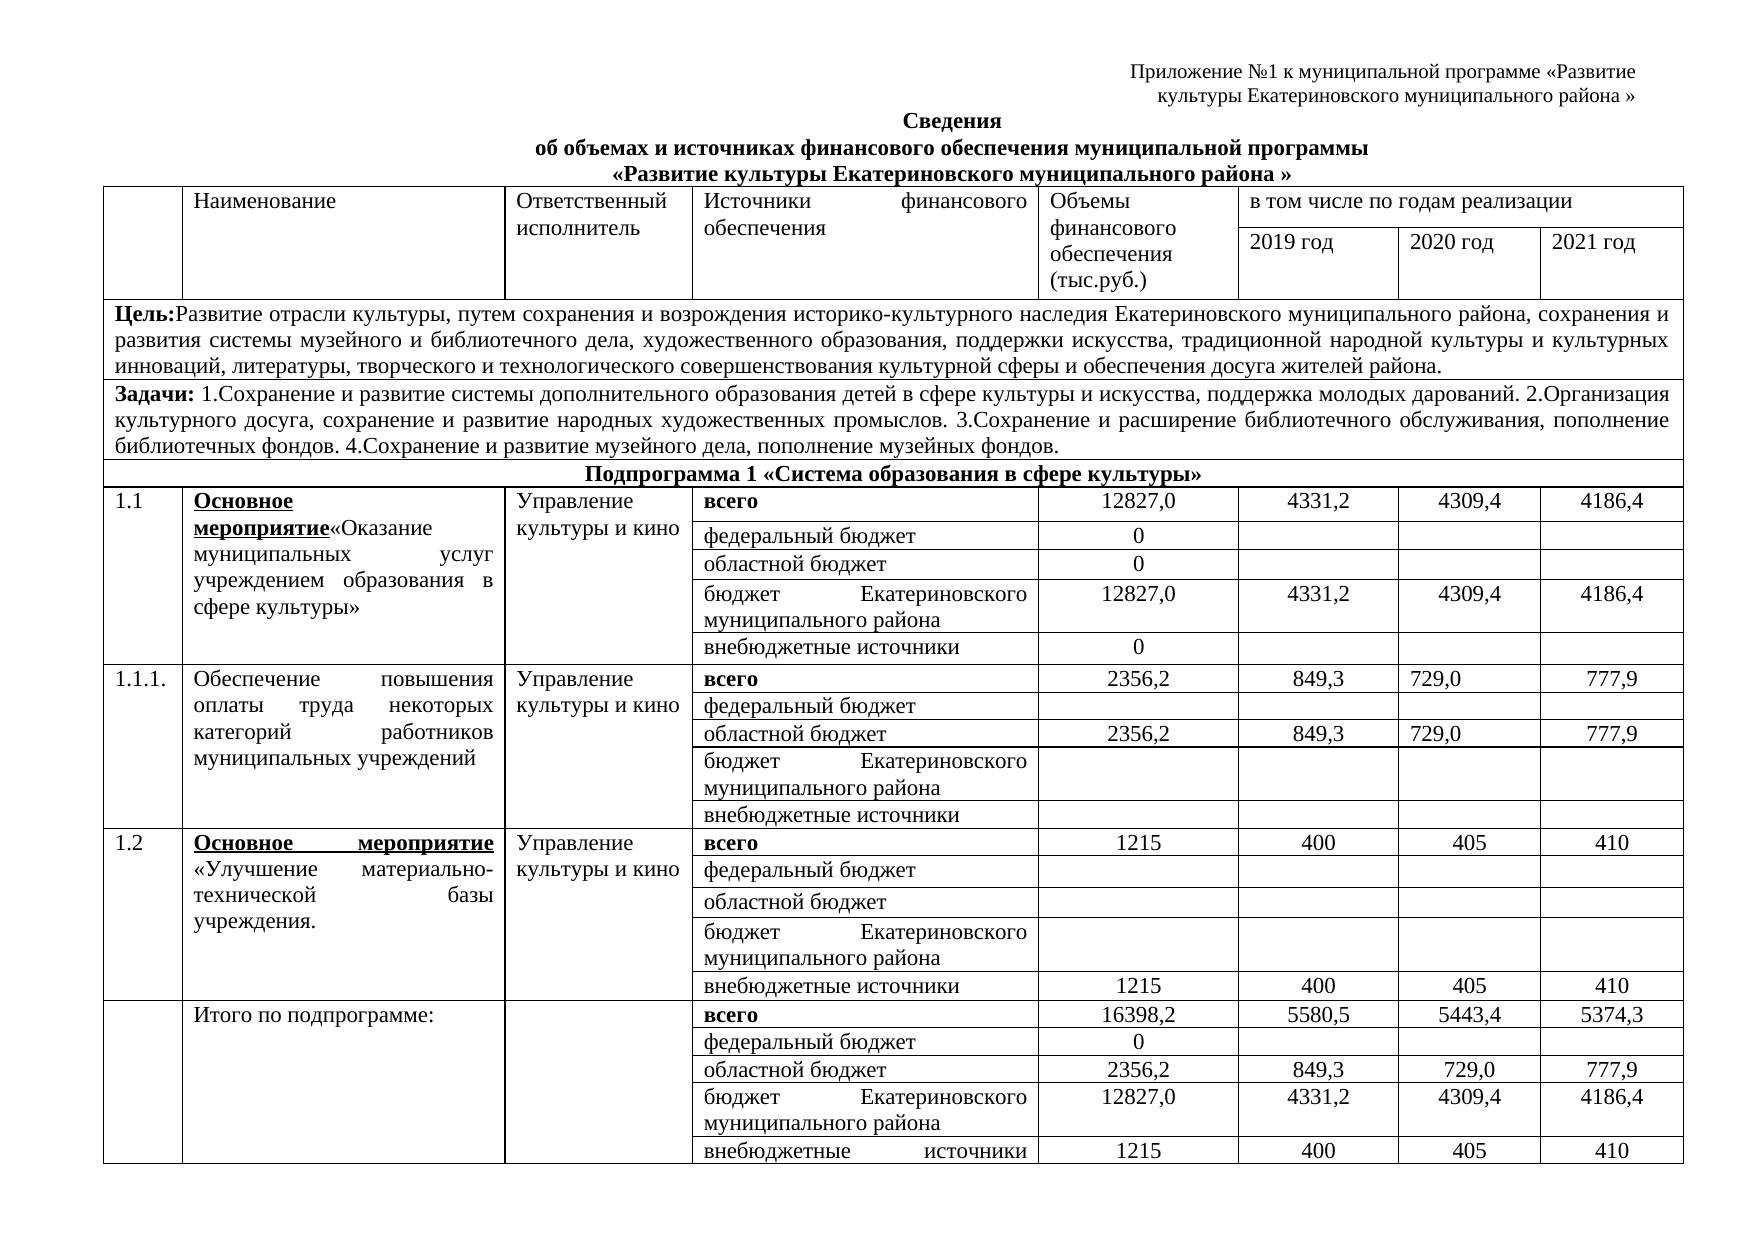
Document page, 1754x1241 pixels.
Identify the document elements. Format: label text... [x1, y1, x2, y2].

table_cell областной бюджет [693, 720, 1038, 746]
table_cell 12827,0 [1039, 580, 1238, 632]
table_cell федеральный бюджет [693, 522, 1038, 549]
table_cell Подпрограмма 1 «Система образования в сфере культуры» [104, 460, 1683, 486]
table_cell внебюджетные источники [693, 801, 1038, 827]
table_cell 405 [1399, 972, 1540, 1000]
table_cell [1541, 1028, 1683, 1054]
table_cell 1215 [1039, 1137, 1238, 1163]
table_cell Цель:Развитие отрасли культуры, путем сохранения и возрождения историко-культурного наследия Екатериновского муниципального района, сохранения и развития системы музейного и библиотечного дела, художественного образования, поддержки искусства, традиционной народной культуры и культурных инноваций, литературы, творческого и технологического совершенствования культурной сферы и обеспечения досуга жителей района. [104, 300, 1683, 379]
table_cell [1239, 801, 1398, 827]
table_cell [693, 1083, 1038, 1136]
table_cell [693, 1137, 1038, 1163]
table_cell 2021 год [1541, 228, 1683, 299]
table_cell 2356,2 [1039, 665, 1238, 692]
table_cell Задачи: 1.Сохранение и развитие системы дополнительного образования детей в сфере культуры и искусства, поддержка молодых дарований. 2.Организация культурного досуга, сохранение и развитие народных художественных промыслов. 3.Сохранение и расширение библиотечного обслуживания, пополнение библиотечных фондов. 4.Сохранение и развитие музейного дела, пополнение музейных фондов. [104, 380, 1683, 459]
table_cell [1399, 748, 1540, 800]
table_cell 4331,2 [1239, 488, 1398, 521]
table_cell 729,0 [1399, 720, 1540, 746]
table_cell 777,9 [1541, 720, 1683, 746]
table_cell [1239, 550, 1398, 578]
table_cell [1399, 693, 1540, 719]
table_cell 4186,4 [1541, 1083, 1683, 1136]
table_cell [1239, 693, 1398, 719]
table_cell 400 [1239, 1137, 1398, 1163]
table_cell всего [693, 488, 1038, 521]
table_cell [1239, 522, 1398, 549]
table_cell 400 [1239, 972, 1398, 1000]
table_cell 777,9 [1541, 1056, 1683, 1082]
table_cell 410 [1541, 972, 1683, 1000]
table_cell [1399, 918, 1540, 971]
table_cell [1239, 888, 1398, 917]
table_cell 777,9 [1541, 665, 1683, 692]
table_cell Управление культуры и кино [506, 829, 692, 1000]
table_cell [1541, 748, 1683, 800]
table_cell [1541, 801, 1683, 827]
table_cell [104, 1001, 182, 1163]
table_cell [1039, 888, 1238, 917]
table_cell федеральный бюджет [693, 856, 1038, 887]
list об объемах и источниках финансового обеспечения муниципальной программы [268, 133, 1636, 160]
table_cell 849,3 [1239, 720, 1398, 746]
table_cell [1039, 748, 1238, 800]
table_cell 5374,3 [1541, 1001, 1683, 1027]
table_cell 729,0 [1399, 665, 1540, 692]
table_cell [1399, 550, 1540, 578]
table_cell всего [693, 665, 1038, 692]
list «Развитие культуры Екатериновского муниципального района » [268, 160, 1636, 186]
table_cell областной бюджет [693, 550, 1038, 578]
table_cell 0 [1039, 1028, 1238, 1054]
table_cell 410 [1541, 829, 1683, 855]
table_header Объемы финансового обеспечения (тыс.руб.) [1039, 187, 1238, 299]
table_cell [1399, 856, 1540, 887]
table_cell 1.2 [104, 829, 182, 1000]
table_cell Основное мероприятие «Улучшение материально-технической базы учреждения. [183, 829, 504, 1000]
table_cell 4186,4 [1541, 580, 1683, 632]
table_cell Обеспечение повышения оплаты труда некоторых категорий работников муниципальных учреждений [183, 665, 504, 827]
table_header Наименование [183, 187, 504, 299]
list Сведения [268, 107, 1636, 133]
table_cell бюджет Екатериновского муниципального района [693, 918, 1038, 971]
table_cell 4309,4 [1399, 488, 1540, 521]
list культуры Екатериновского муниципального района » [268, 83, 1636, 107]
table_cell [1039, 801, 1238, 827]
table_cell Итого по подпрограмме: [183, 1001, 504, 1163]
table_cell [1541, 888, 1683, 917]
table_cell Управление культуры и кино [506, 665, 692, 827]
table_cell всего [693, 1001, 1038, 1027]
table_cell 0 [1039, 550, 1238, 578]
table_cell 405 [1399, 829, 1540, 855]
table_cell внебюджетные источники [693, 633, 1038, 664]
table_cell 0 [1039, 522, 1238, 549]
table_cell 400 [1239, 829, 1398, 855]
table_cell [1541, 918, 1683, 971]
table_cell федеральный бюджет [693, 1028, 1038, 1054]
table_cell внебюджетные источники [693, 972, 1038, 1000]
table_cell [1541, 522, 1683, 549]
table_cell [1239, 918, 1398, 971]
table_cell 16398,2 [1039, 1001, 1238, 1027]
table_cell 1.1.1. [104, 665, 182, 827]
table_cell 2019 год [1239, 228, 1398, 299]
table_cell 410 [1541, 1137, 1683, 1163]
table_cell 849,3 [1239, 665, 1398, 692]
table_cell [1399, 633, 1540, 664]
table_cell 2356,2 [1039, 720, 1238, 746]
table_cell [1239, 633, 1398, 664]
table_cell [1541, 633, 1683, 664]
table_cell 4186,4 [1541, 488, 1683, 521]
table_cell [1399, 522, 1540, 549]
table_cell областной бюджет [693, 1056, 1038, 1082]
table_cell бюджет Екатериновского муниципального района [693, 580, 1038, 632]
table_cell 4309,4 [1399, 1083, 1540, 1136]
table_cell 2356,2 [1039, 1056, 1238, 1082]
table_cell 2020 год [1399, 228, 1540, 299]
table_cell всего [693, 829, 1038, 855]
table_cell 0 [1039, 633, 1238, 664]
table_cell [1039, 693, 1238, 719]
table_cell [1239, 856, 1398, 887]
list Приложение №1 к муниципальной программе «Развитие [268, 59, 1636, 83]
table_cell 4309,4 [1399, 580, 1540, 632]
table_cell Управление культуры и кино [506, 488, 692, 664]
table_cell 849,3 [1239, 1056, 1398, 1082]
table_cell областной бюджет [693, 888, 1038, 917]
table_cell [1399, 801, 1540, 827]
table_cell 1215 [1039, 829, 1238, 855]
table_header Источники финансового обеспечения [693, 187, 1038, 299]
table_cell [1039, 856, 1238, 887]
table_cell 405 [1399, 1137, 1540, 1163]
table_cell Основное мероприятие«Оказание муниципальных услуг учреждением образования в сфере культуры» [183, 488, 504, 664]
table_header в том числе по годам реализации [1239, 187, 1683, 227]
table_cell [1399, 888, 1540, 917]
table_cell [1239, 748, 1398, 800]
table_cell [1541, 550, 1683, 578]
table_cell [1541, 856, 1683, 887]
table_cell [1541, 693, 1683, 719]
table_cell 12827,0 [1039, 488, 1238, 521]
table_cell бюджет Екатериновского муниципального района [693, 748, 1038, 800]
table_header [104, 187, 182, 299]
table_cell [1239, 1028, 1398, 1054]
table_cell [1399, 1028, 1540, 1054]
table_cell 729,0 [1399, 1056, 1540, 1082]
table_cell 1215 [1039, 972, 1238, 1000]
table_cell федеральный бюджет [693, 693, 1038, 719]
table_cell 4331,2 [1239, 580, 1398, 632]
table_cell 12827,0 [1039, 1083, 1238, 1136]
table_cell 5580,5 [1239, 1001, 1398, 1027]
table_cell [506, 1001, 692, 1163]
table_header Ответственный исполнитель [506, 187, 692, 299]
table_cell [1039, 918, 1238, 971]
table_cell 5443,4 [1399, 1001, 1540, 1027]
table_cell 4331,2 [1239, 1083, 1398, 1136]
table_cell 1.1 [104, 488, 182, 664]
